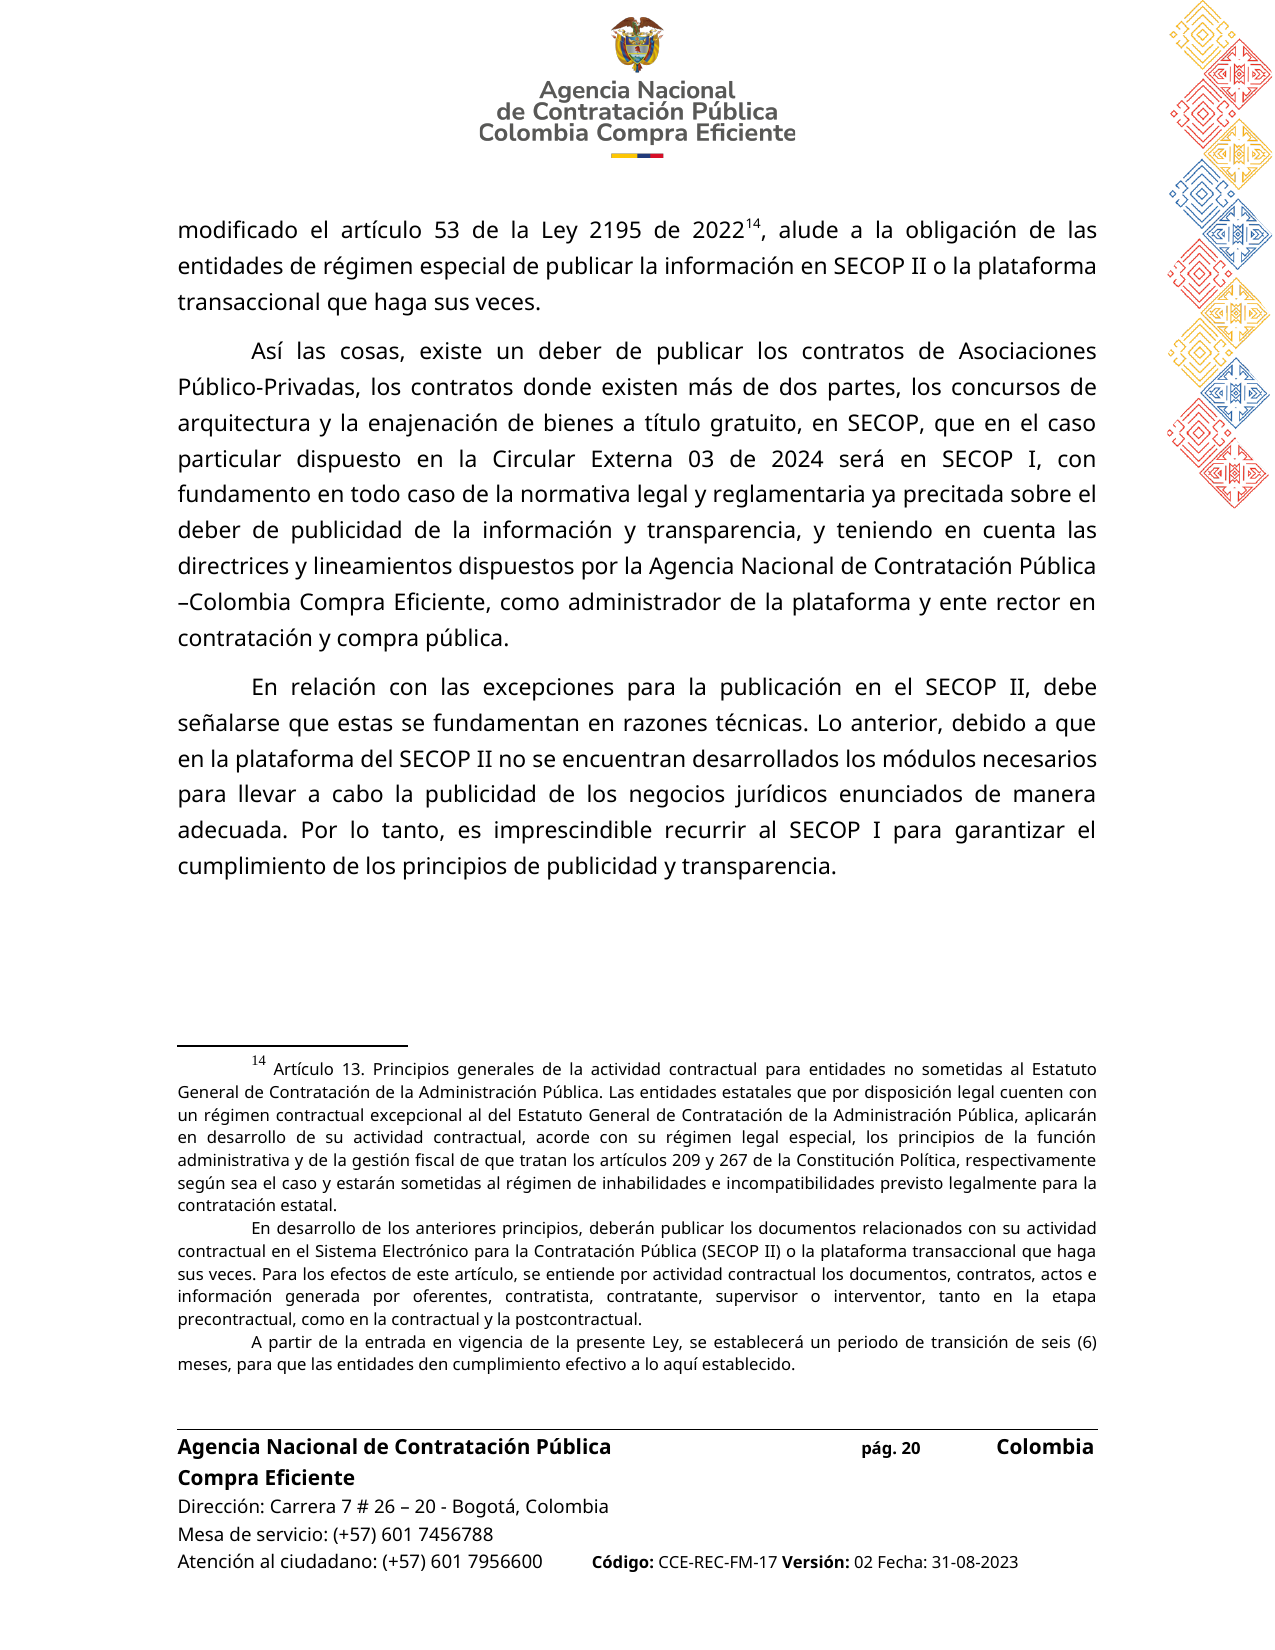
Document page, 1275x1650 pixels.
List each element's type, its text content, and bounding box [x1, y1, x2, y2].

text Debe precisarse que la calidad de contrato estatal obedece a un criterio eminentemente orgánico, por lo que son todos aquellos celebrados por alguna de entidad estatal, de las cuales, las enlistadas en el artículo 2 de la Ley 80 de 1993 deben publicar en SECOP. Así mismo, el artículo 13 de la Ley 1150 de 2007 modificado el artículo 53 de la Ley 2195 de 2022, alude a la obligación de las entidades de régimen especial de publicar la información en SECOP II o la plataforma transaccional que haga sus veces. [177, 214, 1098, 317]
text Así las cosas, existe un deber de publicar los contratos de Asociaciones Público-Privadas, los contratos donde existen más de dos partes, los concursos de arquitectura y la enajenación de bienes a título gratuito, en SECOP, que en el caso particular dispuesto en la Circular Externa 03 de 2024 será en SECOP I, con fundamento en todo caso de la normativa legal y reglamentaria ya precitada sobre el deber de publicidad de la información y transparencia, y teniendo en cuenta las directrices y lineamientos dispuestos por la Agencia Nacional de Contratación Pública –Colombia Compra Eficiente, como administrador de la plataforma y ente rector en contratación y compra pública. [177, 335, 1098, 653]
picture [479, 17, 796, 158]
picture [1165, 0, 1272, 506]
text En relación con las excepciones para la publicación en el SECOP II, debe señalarse que estas se fundamentan en razones técnicas. Lo anterior, debido a que en la plataforma del SECOP II no se encuentran desarrollados los módulos necesarios para llevar a cabo la publicidad de los negocios jurídicos enunciados de manera adecuada. Por lo tanto, es imprescindible recurrir al SECOP I para garantizar el cumplimiento de los principios de publicidad y transparencia. [177, 671, 1098, 882]
